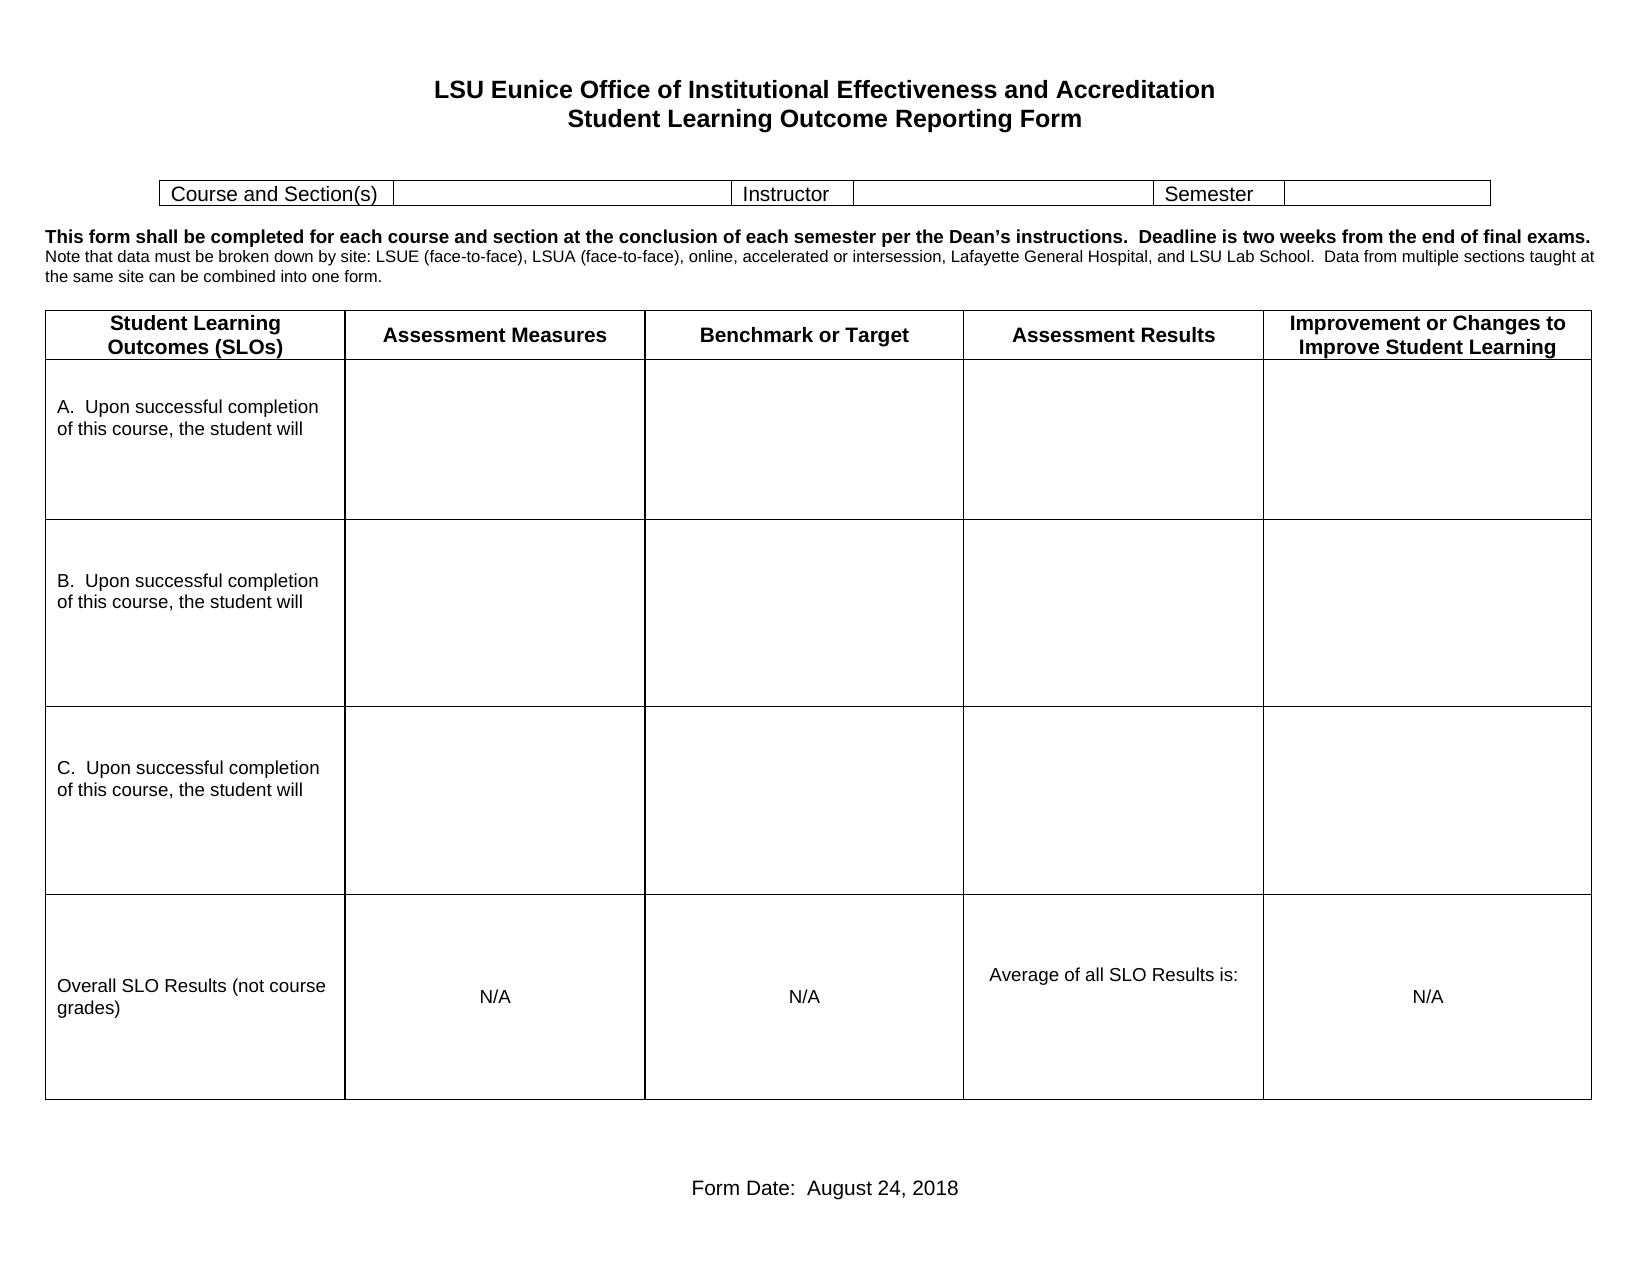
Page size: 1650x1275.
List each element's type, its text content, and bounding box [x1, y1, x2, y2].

table_cell [346, 520, 644, 706]
table_header [1285, 181, 1490, 205]
table_cell [646, 360, 963, 519]
table_cell N/A [346, 895, 644, 1099]
table_cell [964, 707, 1263, 893]
table_cell [964, 360, 1263, 519]
table_header Course and Section(s) [160, 181, 393, 205]
table_cell C. Upon successful completion of this course, the student will [46, 707, 344, 893]
table_header Assessment Results [964, 311, 1263, 358]
text This form shall be completed for each course and section at the conclusion of each semester per the Dean’s instructions. Deadline is two weeks from the end of final exams. [45, 226, 1605, 247]
table_cell [346, 360, 644, 519]
table_cell [964, 520, 1263, 706]
table_cell N/A [646, 895, 963, 1099]
table_cell [1264, 360, 1591, 519]
text Note that data must be broken down by site: LSUE (face-to-face), LSUA (face-to-face), online, accelerated or intersession, Lafayette General Hospital, and LSU Lab School. Data from multiple sections taught at the same site can be combined into one form. [45, 247, 1605, 286]
table_cell [1264, 520, 1591, 706]
table_header [394, 181, 731, 205]
table_cell [1264, 707, 1591, 893]
table_cell B. Upon successful completion of this course, the student will [46, 520, 344, 706]
table_cell A. Upon successful completion of this course, the student will [46, 360, 344, 519]
table_cell [346, 707, 644, 893]
table_header Improvement or Changes to Improve Student Learning [1264, 311, 1591, 358]
table_header Semester [1154, 181, 1284, 205]
table_header Benchmark or Target [646, 311, 963, 358]
table_cell Overall SLO Results (not course grades) [46, 895, 344, 1099]
table_cell N/A [1264, 895, 1591, 1099]
table_cell [646, 707, 963, 893]
table_header Assessment Measures [346, 311, 644, 358]
table_header Instructor [732, 181, 853, 205]
table_header [854, 181, 1153, 205]
table_cell [646, 520, 963, 706]
table_cell Average of all SLO Results is: [964, 895, 1263, 1099]
table_header Student Learning Outcomes (SLOs) [46, 311, 344, 358]
